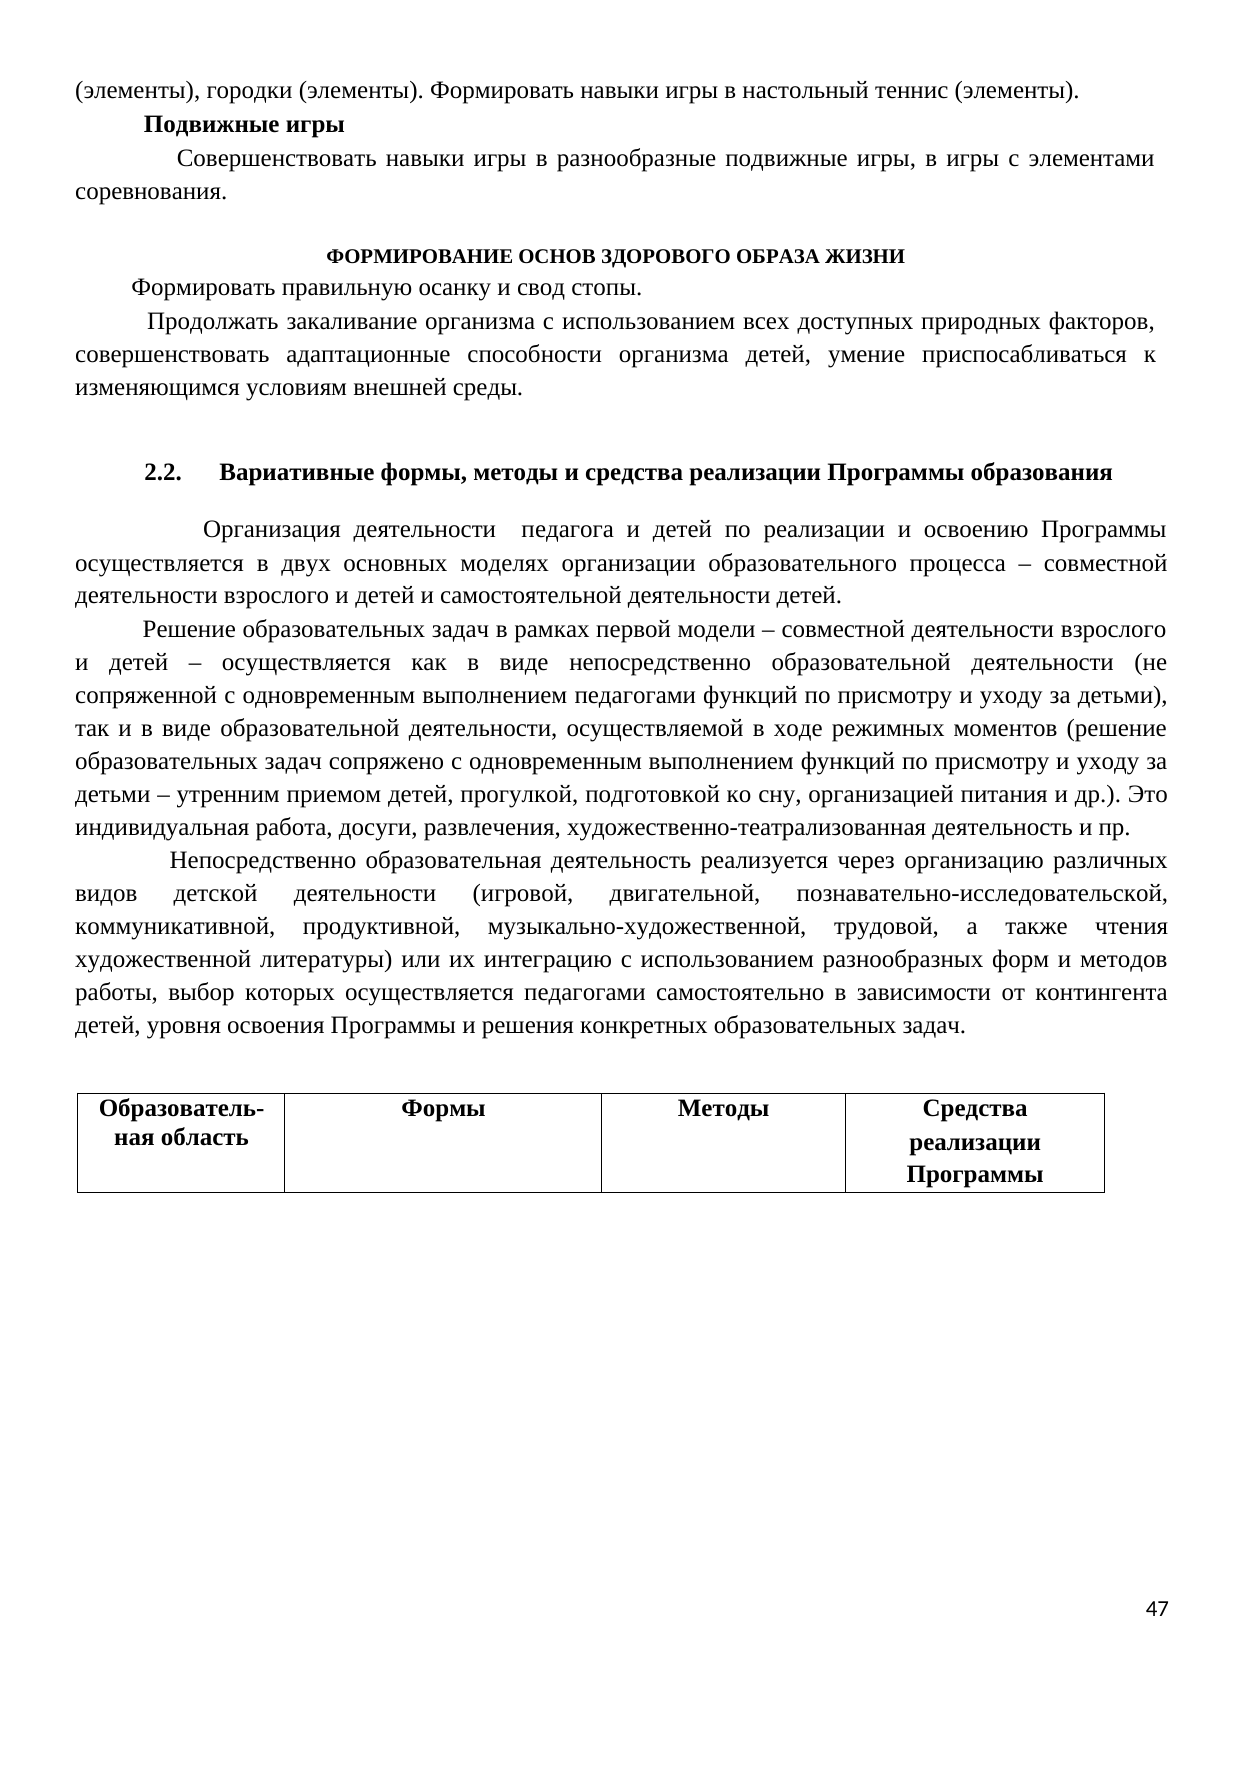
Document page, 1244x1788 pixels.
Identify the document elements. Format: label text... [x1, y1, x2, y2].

text Совершенствовать навыки игры в разнообразные подвижные игры, в игры с элементами соревнования. [75, 143, 1157, 205]
list Организация деятельности педагога и детей по реализации и освоению Программы осуществляется в двух основных моделях организации образовательного процесса – совместной деятельности взрослого и детей и самостоятельной деятельности детей. [75, 514, 1169, 609]
table_header Методы [602, 1094, 845, 1192]
list Непосредственно образовательная деятельность реализуется через организацию различных видов детской деятельности (игровой, двигательной, познавательно-исследовательской, коммуникативной, продуктивной, музыкально-художественной, трудовой, а также чтения художественной литературы) или их интеграцию с использованием разнообразных форм и методов работы, выбор которых осуществляется педагогами самостоятельно в зависимости от контингента детей, уровня освоения Программы и решения конкретных образовательных задач. [75, 845, 1169, 1039]
text ФОРМИРОВАНИЕ ОСНОВ ЗДОРОВОГО ОБРАЗА ЖИЗНИ [75, 244, 1157, 268]
table_header Образователь-ная область [78, 1094, 284, 1192]
text Продолжать закаливание организма с использованием всех доступных природных факторов, совершенствовать адаптационные способности организма детей, умение приспосабливаться к изменяющимся условиям внешней среды. [75, 306, 1157, 401]
text Формировать правильную осанку и свод стопы. [75, 272, 1157, 301]
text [75, 75, 1157, 104]
list Вариативные формы, методы и средства реализации Программы образования [88, 457, 1169, 486]
table_header Формы [285, 1094, 601, 1192]
text Подвижные игры [75, 109, 1157, 138]
table_header Средства реализации Программы [846, 1094, 1104, 1192]
list Решение образовательных задач в рамках первой модели – совместной деятельности взрослого и детей – осуществляется как в виде непосредственно образовательной деятельности (не сопряженной с одновременным выполнением педагогами функций по присмотру и уходу за детьми), так и в виде образовательной деятельности, осуществляемой в ходе режимных моментов (решение образовательных задач сопряжено с одновременным выполнением функций по присмотру и уходу за детьми – утренним приемом детей, прогулкой, подготовкой ко сну, организацией питания и др.). Это индивидуальная работа, досуги, развлечения, художественно-театрализованная деятельность и пр. [75, 614, 1169, 841]
